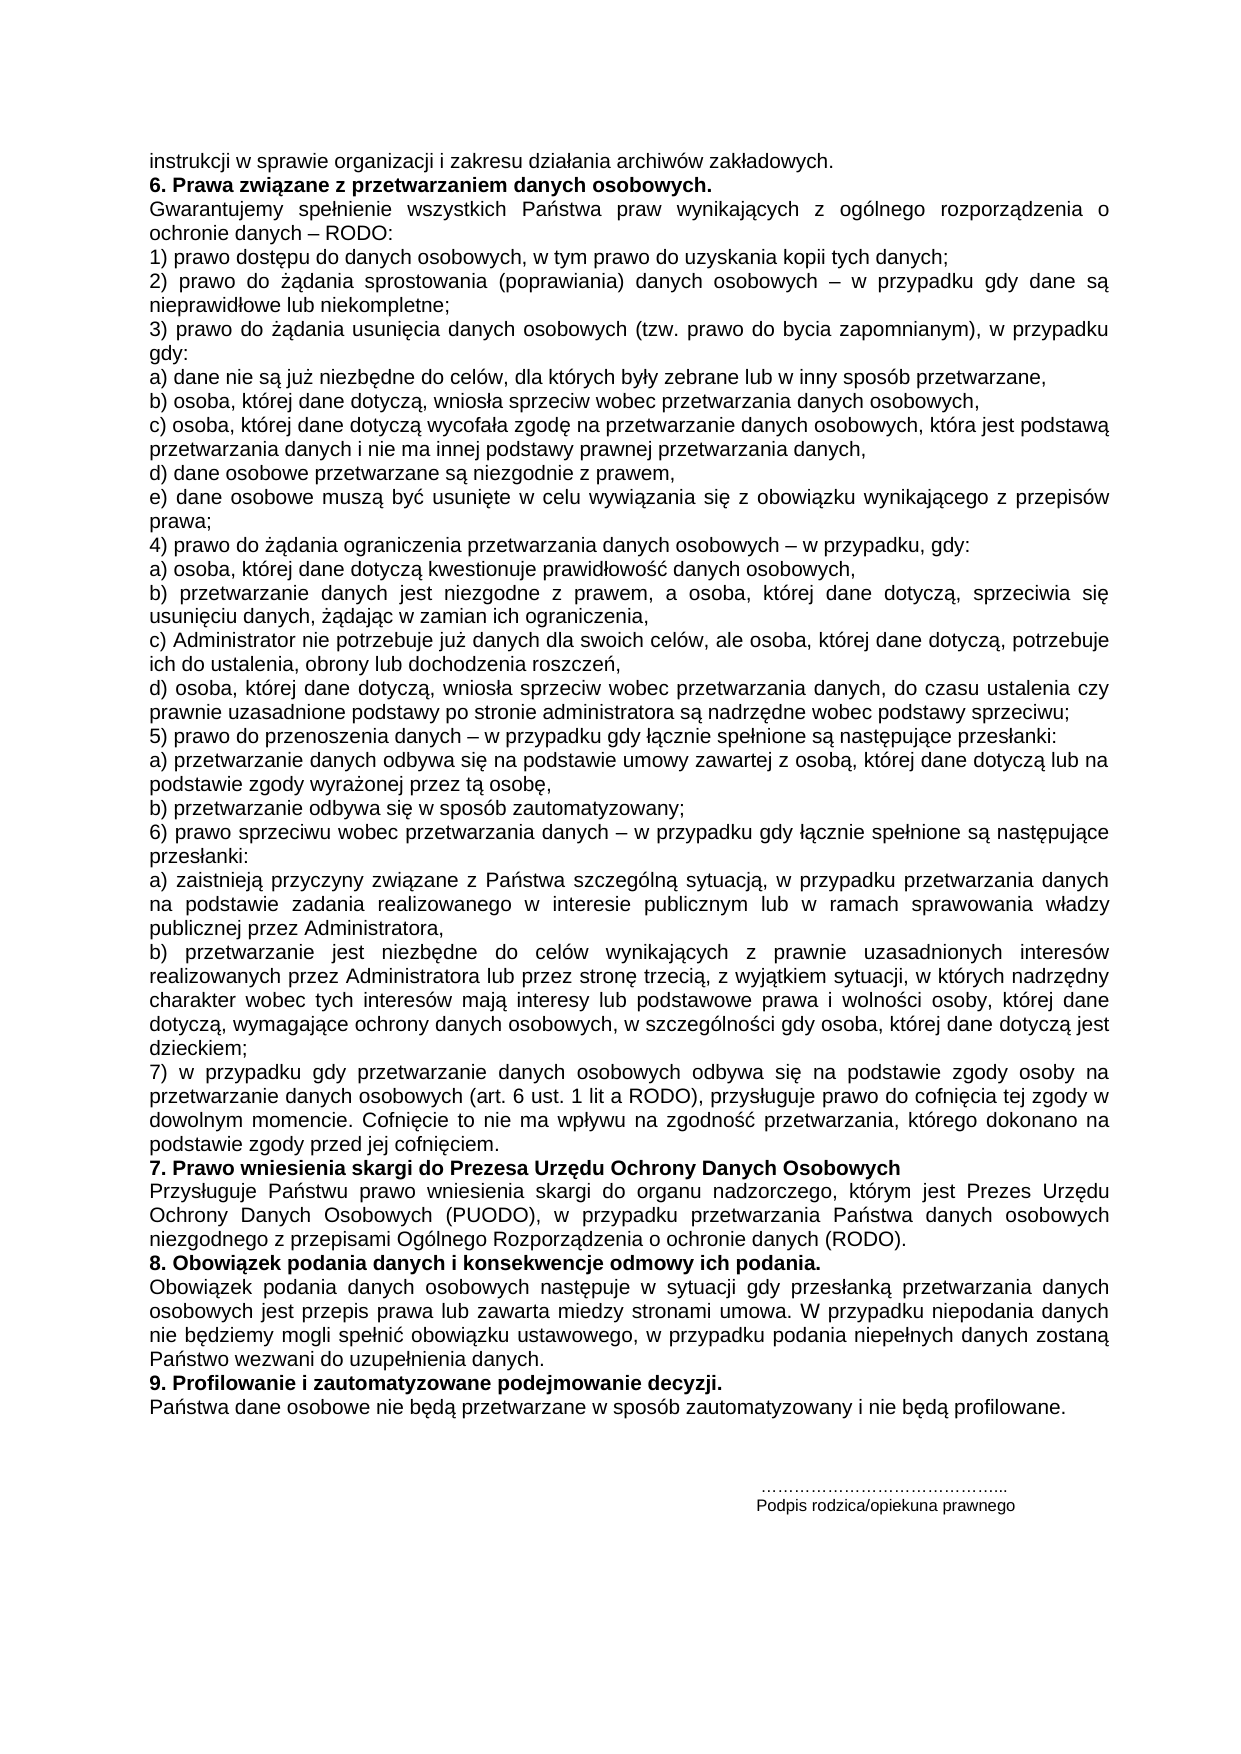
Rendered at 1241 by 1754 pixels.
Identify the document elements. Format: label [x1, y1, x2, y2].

table_header [148, 148, 1112, 1603]
